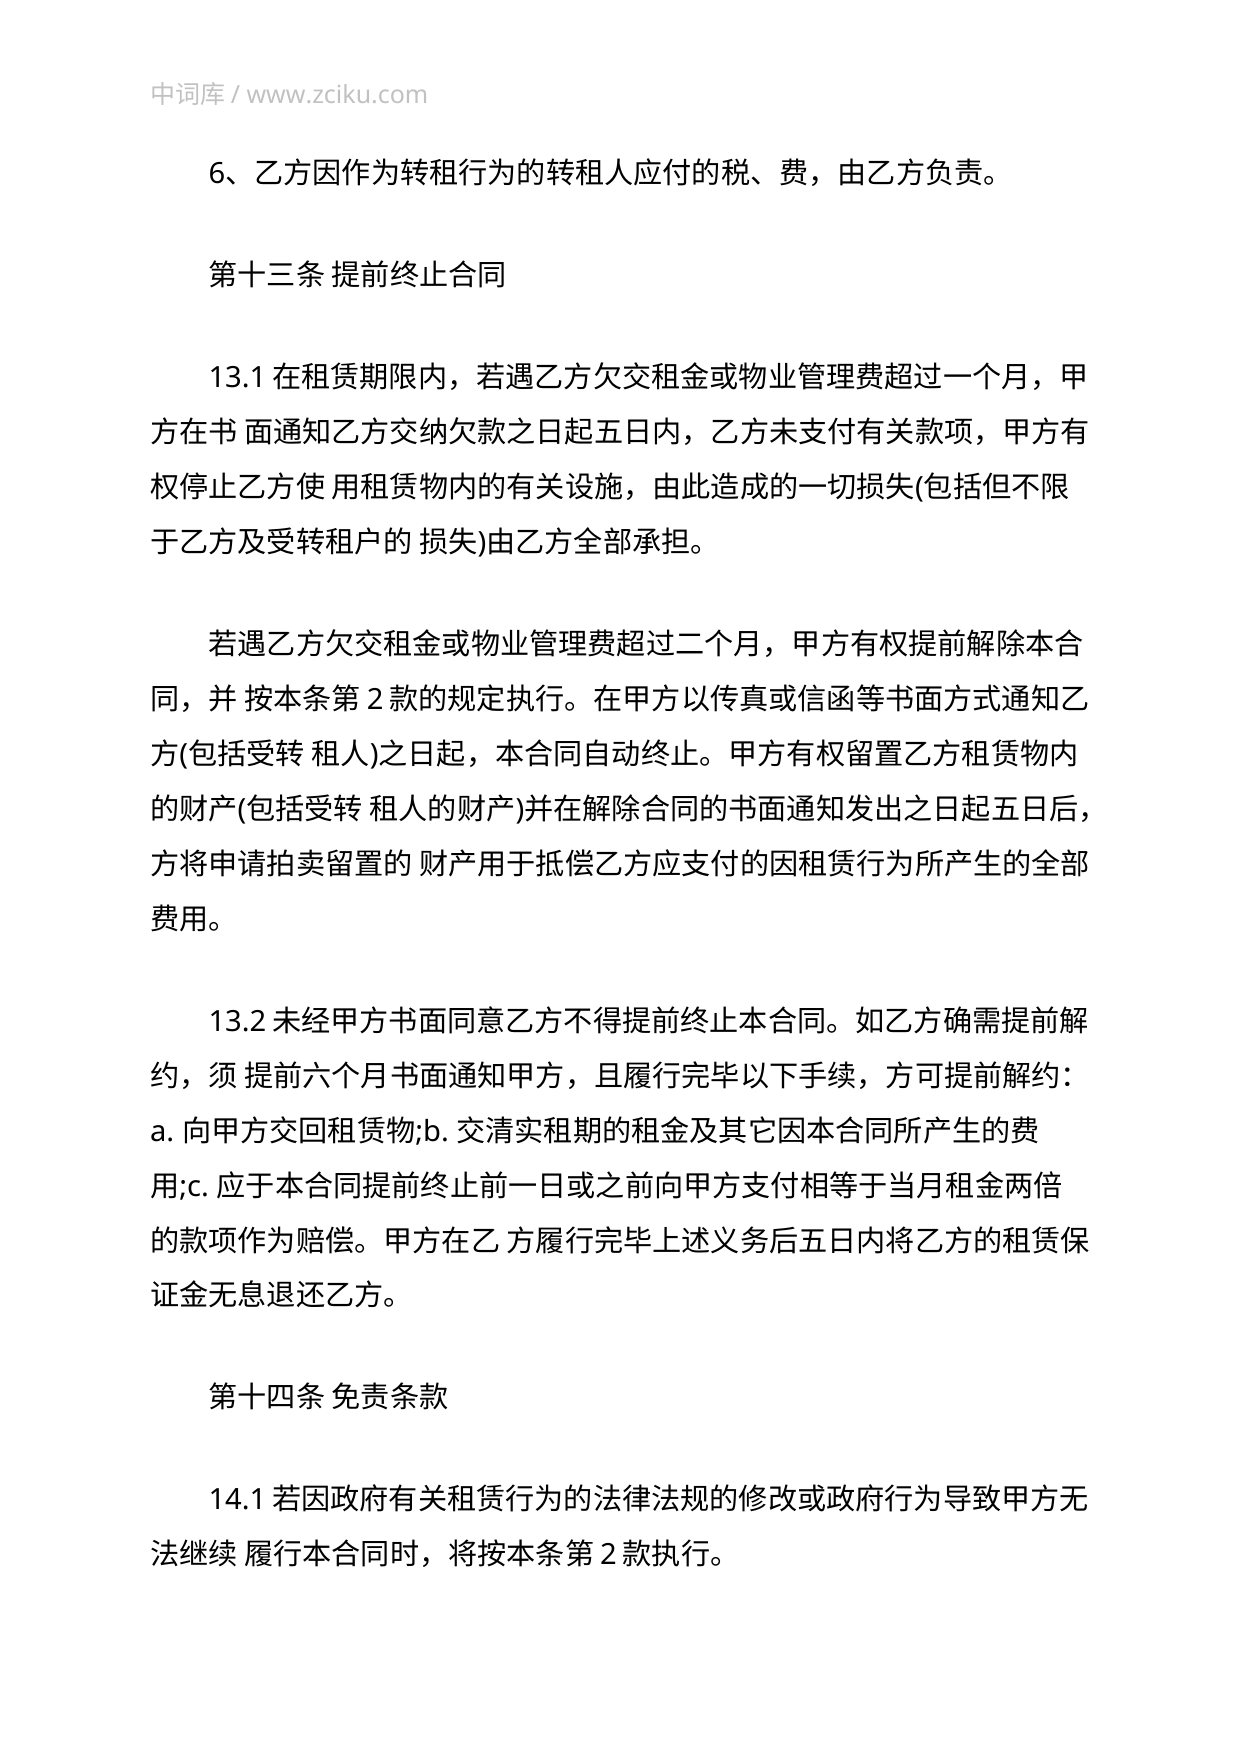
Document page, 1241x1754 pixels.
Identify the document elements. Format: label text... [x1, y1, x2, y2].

text 13.1在租赁期限内，若遇乙方欠交租金或物业管理费超过一个月，甲方在书 面通知乙方交纳欠款之日起五日内，乙方未支付有关款项，甲方有权停止乙方使 用租赁物内的有关设施，由此造成的一切损失(包括但不限于乙方及受转租户的 损失)由乙方全部承担。 [150, 354, 1090, 561]
text 14.1若因政府有关租赁行为的法律法规的修改或政府行为导致甲方无法继续 履行本合同时，将按本条第2款执行。 [150, 1476, 1090, 1573]
text 若遇乙方欠交租金或物业管理费超过二个月，甲方有权提前解除本合同，并 按本条第2款的规定执行。在甲方以传真或信函等书面方式通知乙方(包括受转 租人)之日起，本合同自动终止。甲方有权留置乙方租赁物内的财产(包括受转 租人的财产)并在解除合同的书面通知发出之日起五日后，方将申请拍卖留置的 财产用于抵偿乙方应支付的因租赁行为所产生的全部费用。 [150, 621, 1090, 938]
text 第十三条 提前终止合同 [150, 252, 1090, 294]
text 第十四条 免责条款 [150, 1374, 1090, 1416]
text 6、乙方因作为转租行为的转租人应付的税、费，由乙方负责。 [150, 150, 1090, 192]
text 13.2未经甲方书面同意乙方不得提前终止本合同。如乙方确需提前解约，须 提前六个月书面通知甲方，且履行完毕以下手续，方可提前解约：a. 向甲方交回租赁物;b. 交清实租期的租金及其它因本合同所产生的费用;c. 应于本合同提前终止前一日或之前向甲方支付相等于当月租金两倍的款项作为赔偿。甲方在乙 方履行完毕上述义务后五日内将乙方的租赁保证金无息退还乙方。 [150, 997, 1090, 1314]
